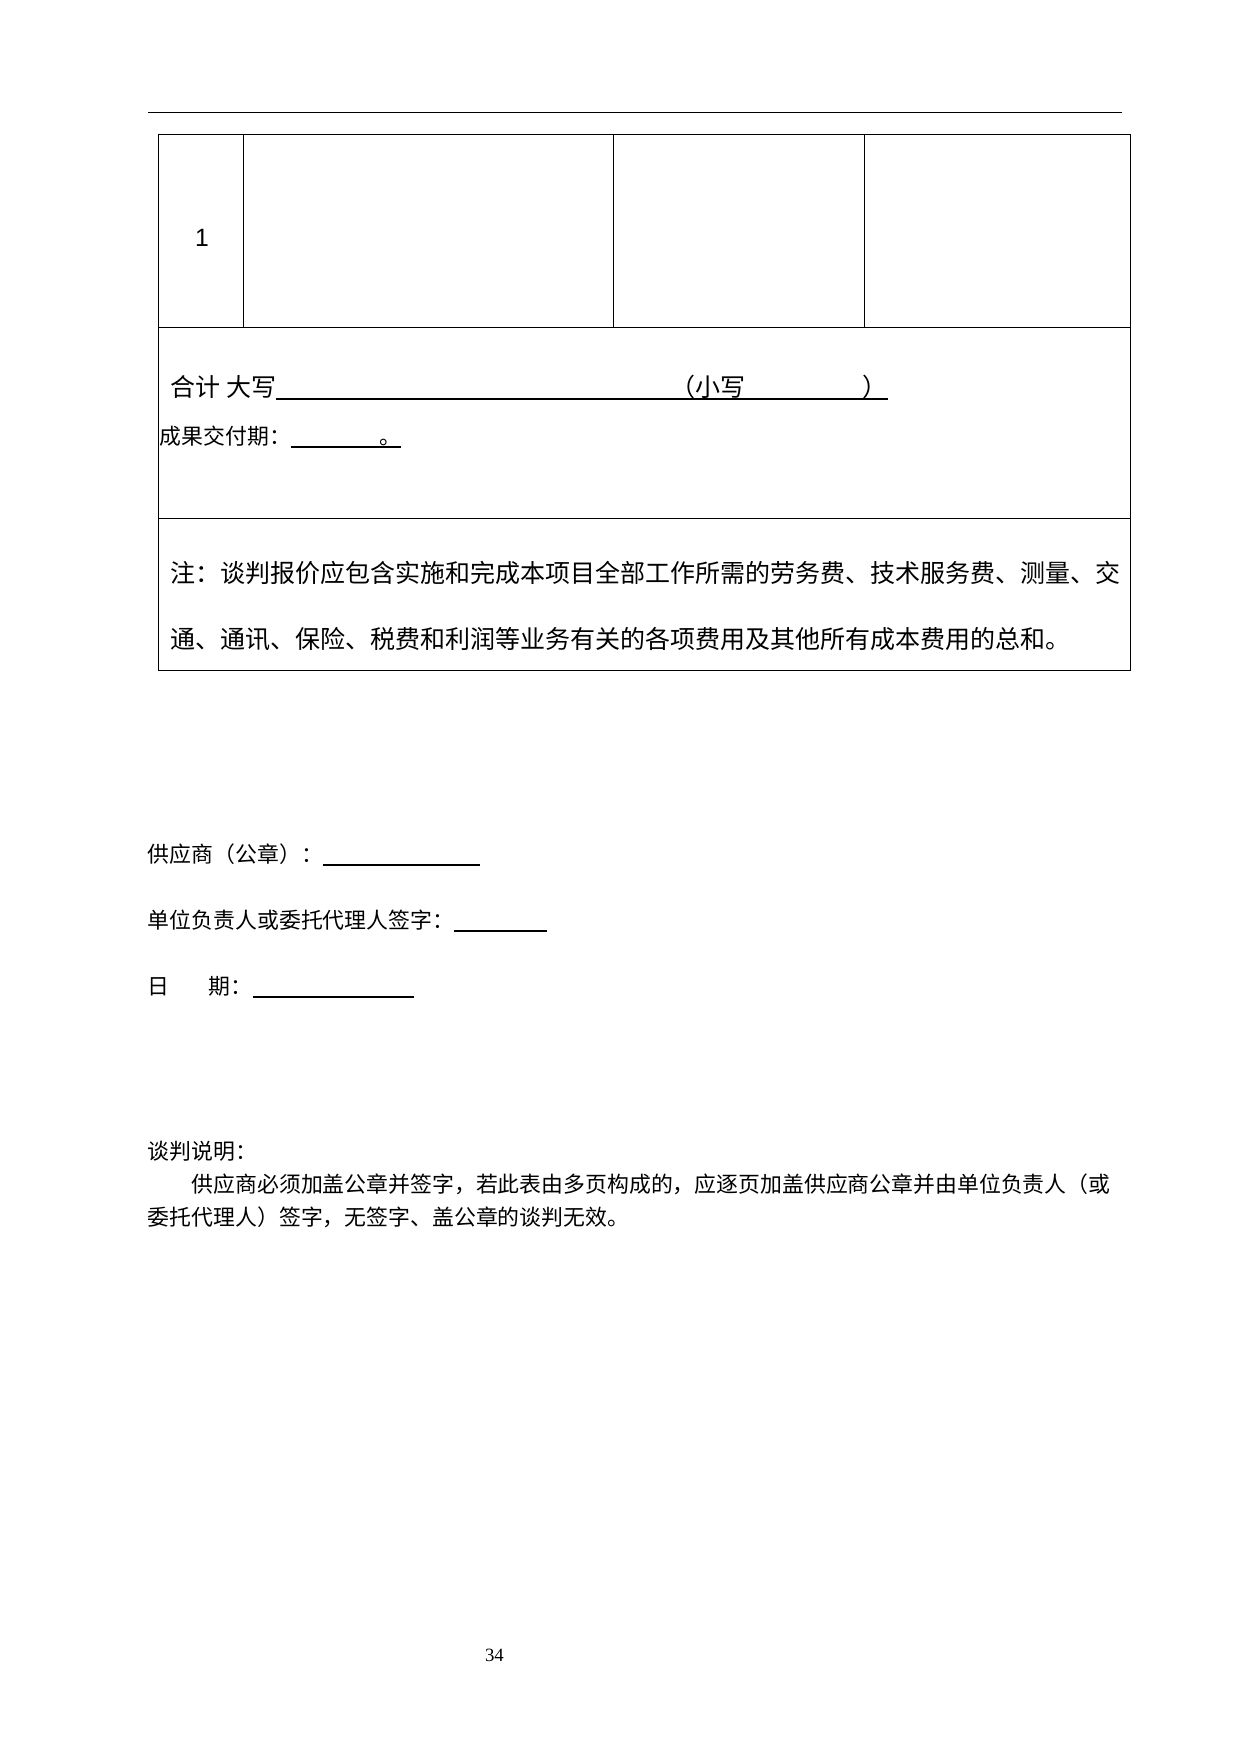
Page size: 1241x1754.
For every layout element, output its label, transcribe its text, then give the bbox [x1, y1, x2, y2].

text 日 期： [148, 968, 1122, 1002]
text 供应商必须加盖公章并签字，若此表由多页构成的，应逐页加盖供应商公章并由单位负责人（或委托代理人）签字，无签字、盖公章的谈判无效。 [148, 1167, 1122, 1233]
table_cell 注：谈判报价应包含实施和完成本项目全部工作所需的劳务费、技术服务费、测量、交通、通讯、保险、税费和利润等业务有关的各项费用及其他所有成本费用的总和。 [159, 519, 1130, 670]
table_cell 合计 大写 （小写 ） 成果交付期： 。 [159, 328, 1130, 518]
text 供应商（公章）： [148, 836, 1122, 869]
text 谈判说明： [148, 1134, 1122, 1167]
table_cell 1 [159, 135, 243, 327]
table_cell [614, 135, 864, 327]
table_cell [865, 135, 1130, 327]
text 单位负责人或委托代理人签字： [148, 902, 1122, 936]
table_cell [244, 135, 613, 327]
